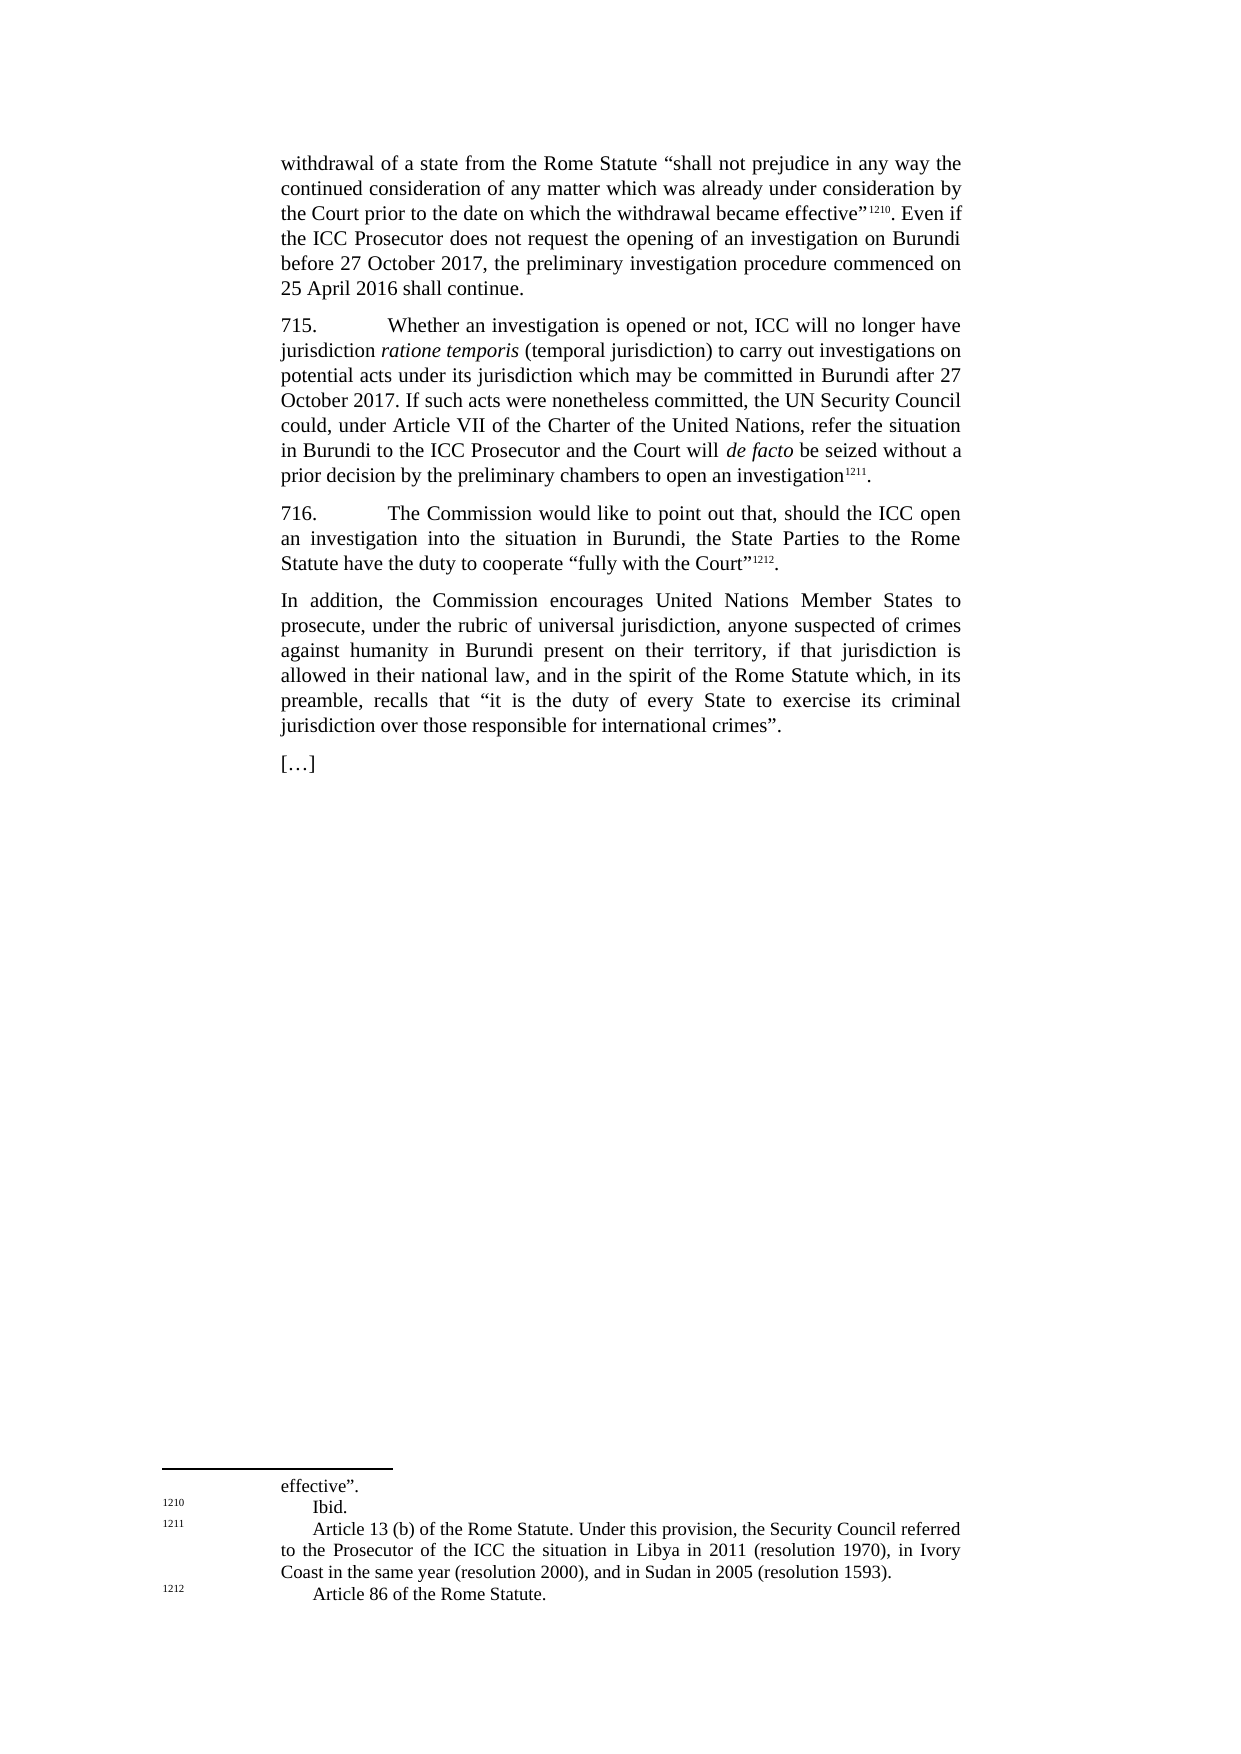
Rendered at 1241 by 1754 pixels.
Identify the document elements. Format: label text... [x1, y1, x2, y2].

text In addition, the Commission encourages United Nations Member States to prosecute, under the rubric of universal jurisdiction, anyone suspected of crimes against humanity in Burundi present on their territory, if that jurisdiction is allowed in their national law, and in the spirit of the Rome Statute which, in its preamble, recalls that “it is the duty of every State to exercise its criminal jurisdiction over those responsible for international crimes”. [281, 587, 962, 737]
text […] [281, 750, 962, 775]
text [281, 150, 962, 300]
text 716. The Commission would like to point out that, should the ICC open an investigation into the situation in Burundi, the State Parties to the Rome Statute have the duty to cooperate “fully with the Court”. [281, 500, 962, 575]
text 715. Whether an investigation is opened or not, ICC will no longer have jurisdiction ratione temporis (temporal jurisdiction) to carry out investigations on potential acts under its jurisdiction which may be committed in Burundi after 27 October 2017. If such acts were nonetheless committed, the UN Security Council could, under Article VII of the Charter of the United Nations, refer the situation in Burundi to the ICC Prosecutor and the Court will de facto be seized without a prior decision by the preliminary chambers to open an investigation. [281, 312, 962, 487]
